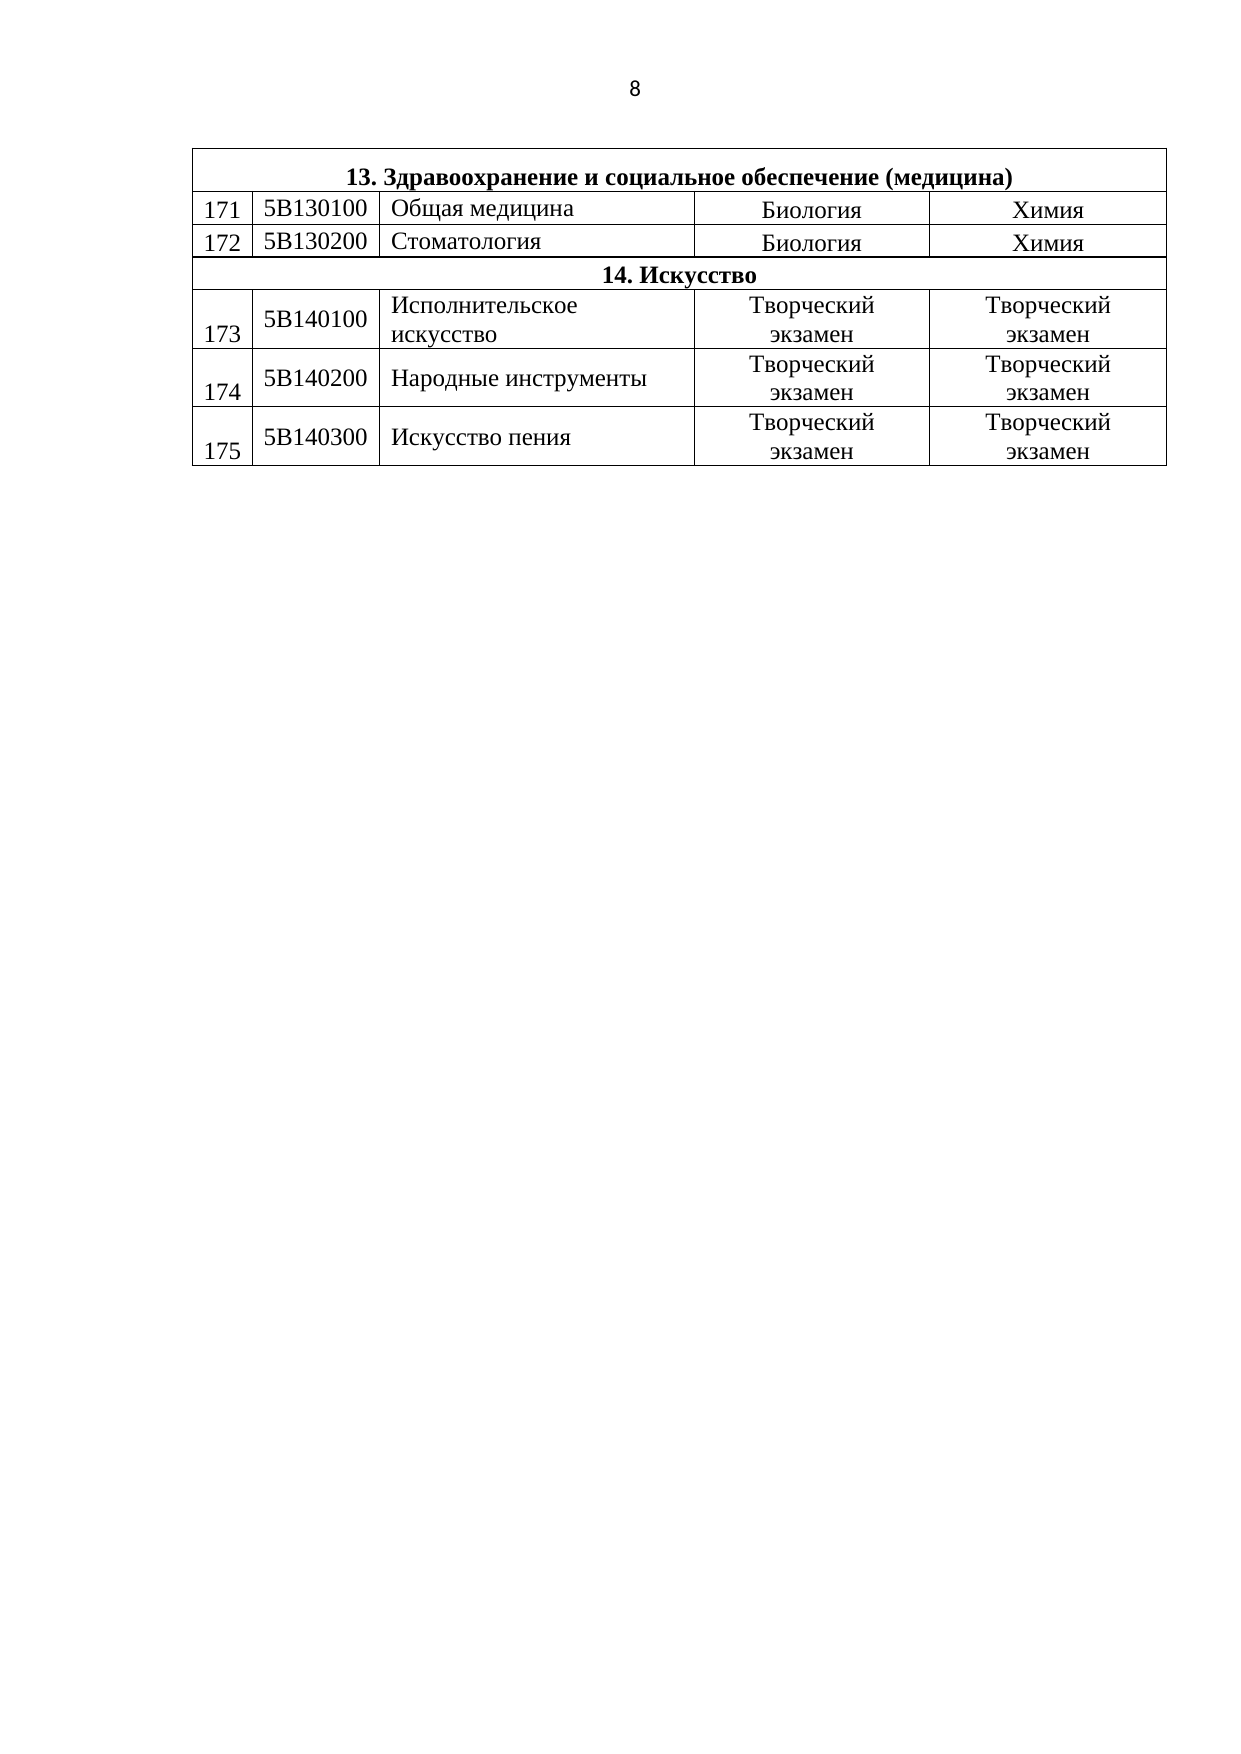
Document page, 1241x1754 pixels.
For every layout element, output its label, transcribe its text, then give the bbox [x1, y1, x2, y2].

table_cell 13. Здравоохранение и социальное обеспечение (медицина) [193, 149, 1166, 191]
table_cell 5B140200 [253, 349, 379, 406]
table_cell 172 [193, 225, 252, 256]
table_cell 171 [193, 192, 252, 223]
table_cell Народные инструменты [380, 349, 694, 406]
table_cell Искусство пения [380, 407, 694, 465]
table_cell 173 [193, 290, 252, 348]
table_cell Творческий экзамен [695, 407, 929, 465]
table_cell 5B130200 [253, 225, 379, 256]
table_cell 5B140100 [253, 290, 379, 348]
table_cell Исполнительское искусство [380, 290, 694, 348]
table_cell Общая медицина [380, 192, 694, 223]
table_cell 5B130100 [253, 192, 379, 223]
table_cell Биология [695, 192, 929, 223]
table_cell Стоматология [380, 225, 694, 256]
table_cell Творческий экзамен [695, 290, 929, 348]
table_cell Творческий экзамен [695, 349, 929, 406]
table_cell 14. Искусство [193, 258, 1166, 289]
table_cell Творческий экзамен [930, 349, 1166, 406]
table_cell Химия [930, 192, 1166, 223]
table_cell 174 [193, 349, 252, 406]
table_cell 175 [193, 407, 252, 465]
table_cell Творческий экзамен [930, 407, 1166, 465]
table_cell Химия [930, 225, 1166, 256]
table_cell 5B140300 [253, 407, 379, 465]
table_cell Биология [695, 225, 929, 256]
table_cell Творческий экзамен [930, 290, 1166, 348]
